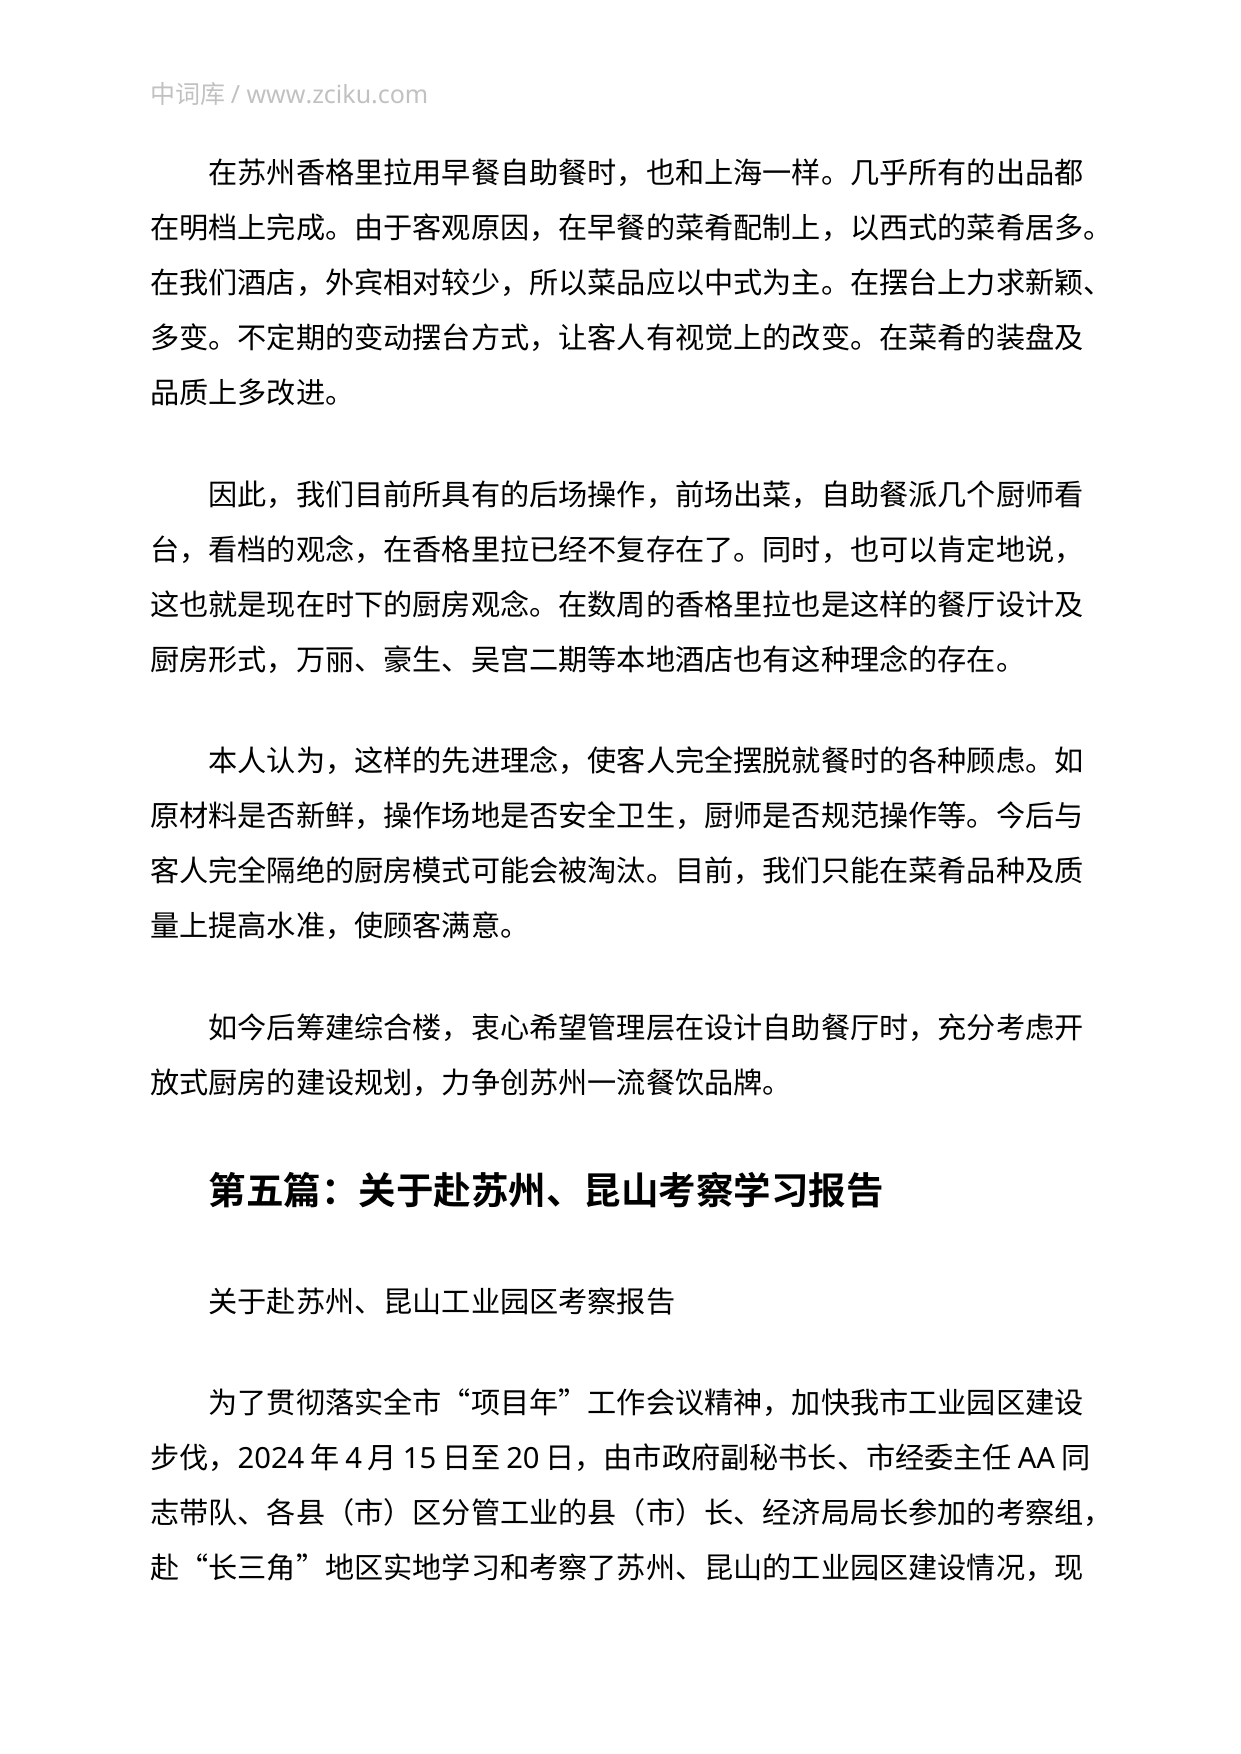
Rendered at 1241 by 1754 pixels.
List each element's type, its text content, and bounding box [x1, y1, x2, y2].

text 关于赴苏州、昆山工业园区考察报告 [150, 1278, 1090, 1321]
text 如今后筹建综合楼，衷心希望管理层在设计自助餐厅时，充分考虑开放式厨房的建设规划，力争创苏州一流餐饮品牌。 [150, 1004, 1090, 1101]
text 因此，我们目前所具有的后场操作，前场出菜，自助餐派几个厨师看台，看档的观念，在香格里拉已经不复存在了。同时，也可以肯定地说，这也就是现在时下的厨房观念。在数周的香格里拉也是这样的餐厅设计及厨房形式，万丽、豪生、吴宫二期等本地酒店也有这种理念的存在。 [150, 471, 1090, 678]
text 本人认为，这样的先进理念，使客人完全摆脱就餐时的各种顾虑。如原材料是否新鲜，操作场地是否安全卫生，厨师是否规范操作等。今后与客人完全隔绝的厨房模式可能会被淘汰。目前，我们只能在菜肴品种及质量上提高水准，使顾客满意。 [150, 738, 1090, 945]
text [150, 1380, 1090, 1587]
text 第五篇：关于赴苏州、昆山考察学习报告 [150, 1161, 1090, 1215]
text 在苏州香格里拉用早餐自助餐时，也和上海一样。几乎所有的出品都在明档上完成。由于客观原因，在早餐的菜肴配制上，以西式的菜肴居多。在我们酒店，外宾相对较少，所以菜品应以中式为主。在摆台上力求新颖、多变。不定期的变动摆台方式，让客人有视觉上的改变。在菜肴的装盘及品质上多改进。 [150, 150, 1090, 412]
